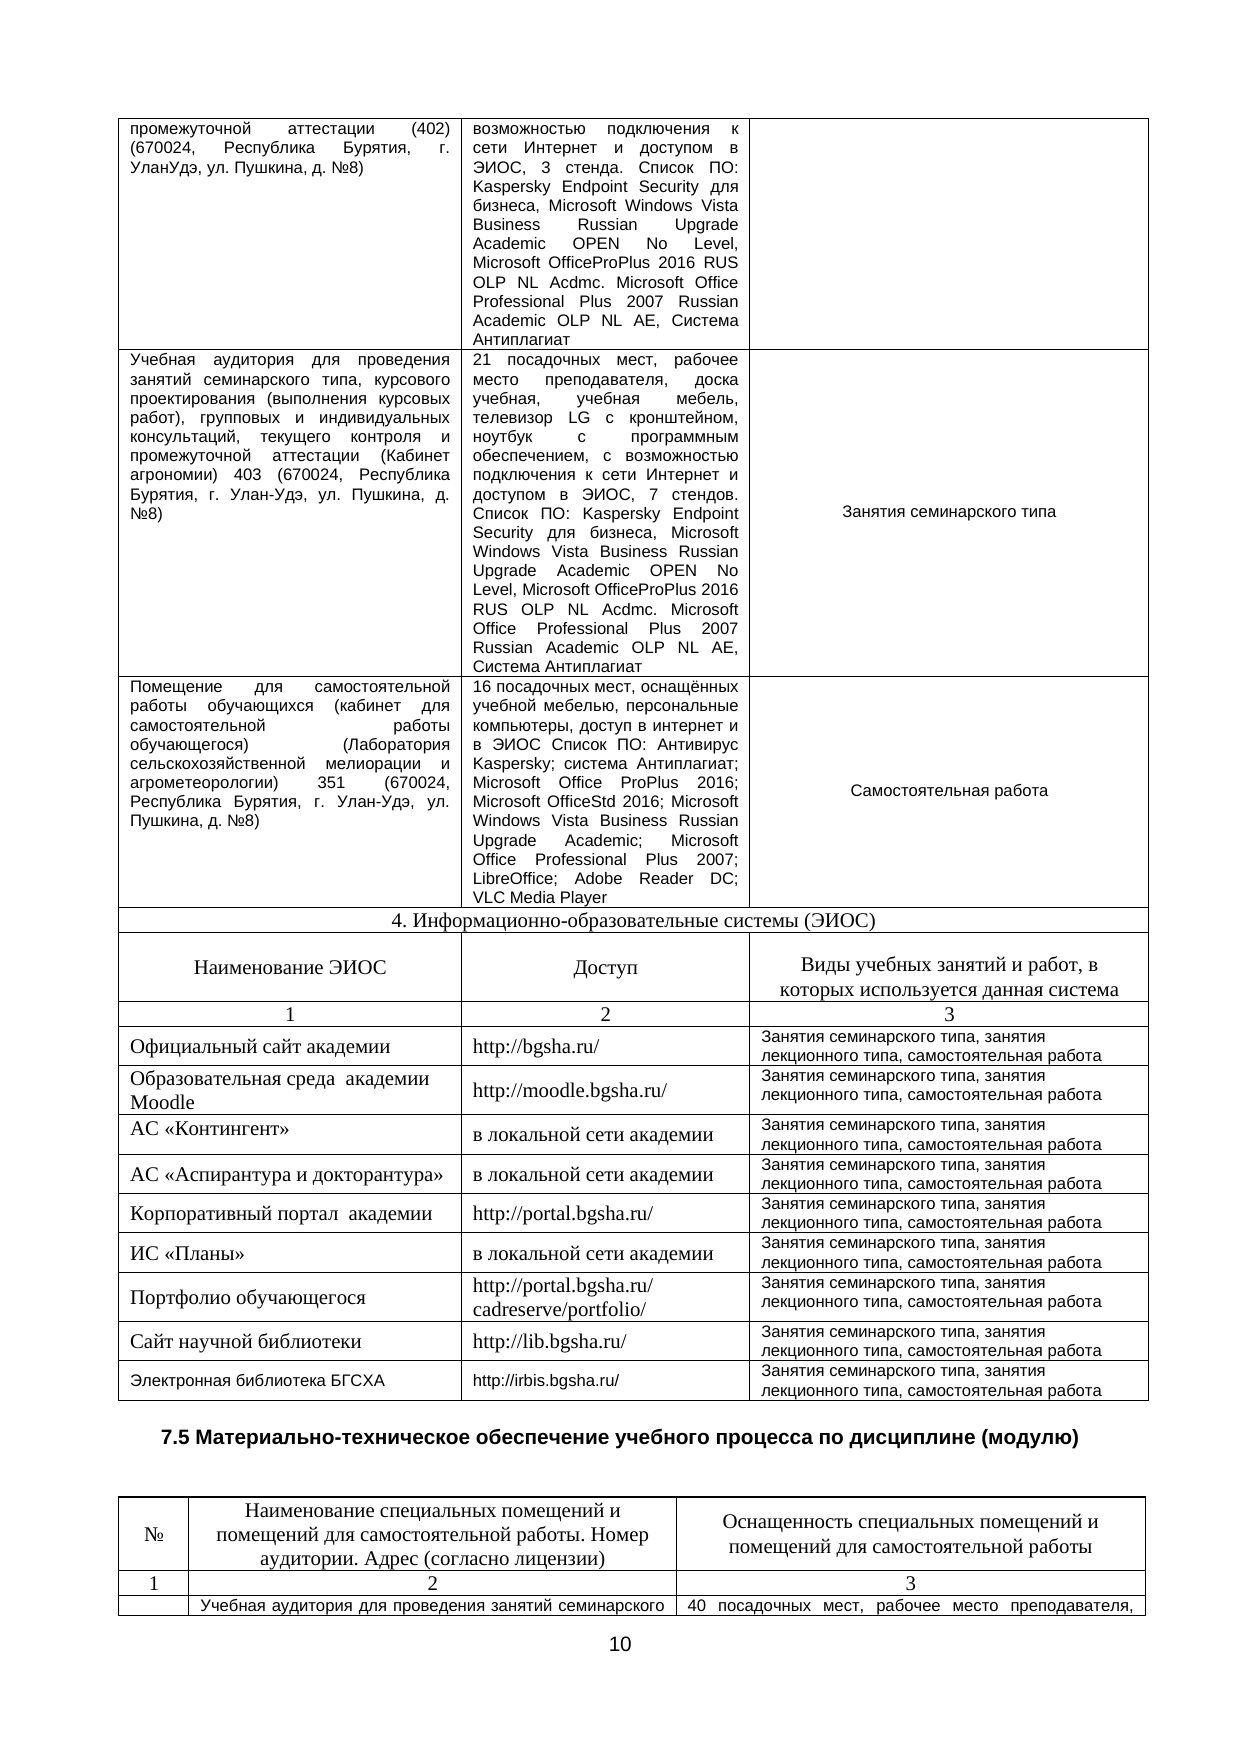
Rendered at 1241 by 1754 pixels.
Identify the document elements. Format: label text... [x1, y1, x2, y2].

table_header [119, 1498, 188, 1570]
table_cell [462, 1002, 749, 1026]
table_cell [1137, 908, 1148, 932]
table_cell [750, 119, 1148, 349]
table_cell [462, 1155, 749, 1193]
table_cell [462, 1322, 749, 1360]
table_cell [462, 1066, 749, 1114]
table_cell [119, 933, 461, 1001]
table_cell Занятия семинарского типа, занятия лекционного типа, самостоятельная работа [750, 1322, 1148, 1360]
table_cell [119, 1322, 461, 1360]
table_cell [119, 1194, 461, 1232]
table_header [677, 1498, 1145, 1570]
table_cell Занятия семинарского типа, занятия лекционного типа, самостоятельная работа [750, 1361, 1148, 1399]
table_cell Помещение для самостоятельной работы обучающихся (кабинет для самостоятельной работы обучающегося) (Лаборатория сельскохозяйственной мелиорации и агрометеорологии) 351 (670024, Республика Бурятия, г. Улан-Удэ, ул. Пушкина, д. №8) [119, 677, 461, 907]
table_cell [750, 1002, 1148, 1026]
table_cell Занятия семинарского типа, занятия лекционного типа, самостоятельная работа [750, 1027, 1148, 1065]
table_cell Занятия семинарского типа, занятия лекционного типа, самостоятельная работа [750, 1233, 1148, 1272]
table_header [189, 1498, 676, 1570]
table_cell [119, 1596, 188, 1615]
table_cell [119, 1002, 461, 1026]
table_cell Занятия семинарского типа, занятия лекционного типа, самостоятельная работа [750, 1155, 1148, 1193]
table_cell Занятия семинарского типа, занятия лекционного типа, самостоятельная работа [750, 1273, 1148, 1321]
table_cell Учебная аудитория для проведения занятий семинарского типа, курсового проектирования (выполнения курсовых работ), групповых и индивидуальных консультаций, текущего контроля и промежуточной аттестации (Кабинет агрономии) 403 (670024, Республика Бурятия, г. Улан-Удэ, ул. Пушкина, д. №8) [119, 350, 461, 676]
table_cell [462, 119, 749, 349]
table_cell [119, 908, 130, 932]
table_cell [119, 1155, 461, 1193]
table_cell http://irbis.bgsha.ru/ [462, 1361, 749, 1399]
table_cell Самостоятельная работа [750, 677, 1148, 907]
table_cell 21 посадочных мест, рабочее место преподавателя, доска учебная, учебная мебель, телевизор LG с кронштейном, ноутбук с программным обеспечением, с возможностью подключения к сети Интернет и доступом в ЭИОС, 7 стендов. Список ПО: Kaspersky Endpoint Security для бизнеса, Microsoft Windows Vista Business Russian Upgrade Academic OPEN No Level, Microsoft OfficeProPlus 2016 RUS OLP NL Acdmc. Microsoft Office Professional Plus 2007 Russian Academic OLP NL AE, Система Антиплагиат [462, 350, 749, 676]
table_cell Занятия семинарского типа, занятия лекционного типа, самостоятельная работа [750, 1066, 1148, 1114]
table_cell [119, 1571, 188, 1595]
table_cell Электронная библиотека БГСХА [119, 1361, 461, 1399]
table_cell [119, 119, 461, 349]
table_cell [189, 1596, 676, 1615]
table_cell [462, 1273, 749, 1321]
table_cell [462, 1194, 749, 1232]
table_cell [189, 1571, 676, 1595]
table_cell [750, 933, 1148, 1001]
table_cell [119, 1273, 461, 1321]
table_cell Занятия семинарского типа [750, 350, 1148, 676]
table_cell [119, 1115, 461, 1153]
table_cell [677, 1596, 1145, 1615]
table_cell [462, 1233, 749, 1272]
table_cell 16 посадочных мест, оснащённых учебной мебелью, персональные компьютеры, доступ в интернет и в ЭИОС Список ПО: Антивирус Kaspersky; система Антиплагиат; Microsoft Office ProPlus 2016; Microsoft OfficeStd 2016; Microsoft Windows Vista Business Russian Upgrade Academic; Microsoft Office Professional Plus 2007; LibreOffice; Adobe Reader DC; VLC Media Player [462, 677, 749, 907]
table_cell [677, 1571, 1145, 1595]
table_cell [462, 933, 749, 1001]
text 7.5 Материально-техническое обеспечение учебного процесса по дисциплине (модулю) [118, 1424, 1122, 1448]
table_cell [462, 1027, 749, 1065]
table_cell [462, 1115, 749, 1153]
table_cell Занятия семинарского типа, занятия лекционного типа, самостоятельная работа [750, 1194, 1148, 1232]
table_cell Занятия семинарского типа, занятия лекционного типа, самостоятельная работа [750, 1115, 1148, 1153]
table_cell [119, 1233, 461, 1272]
table_cell [119, 1066, 461, 1114]
table_cell [119, 1027, 461, 1065]
